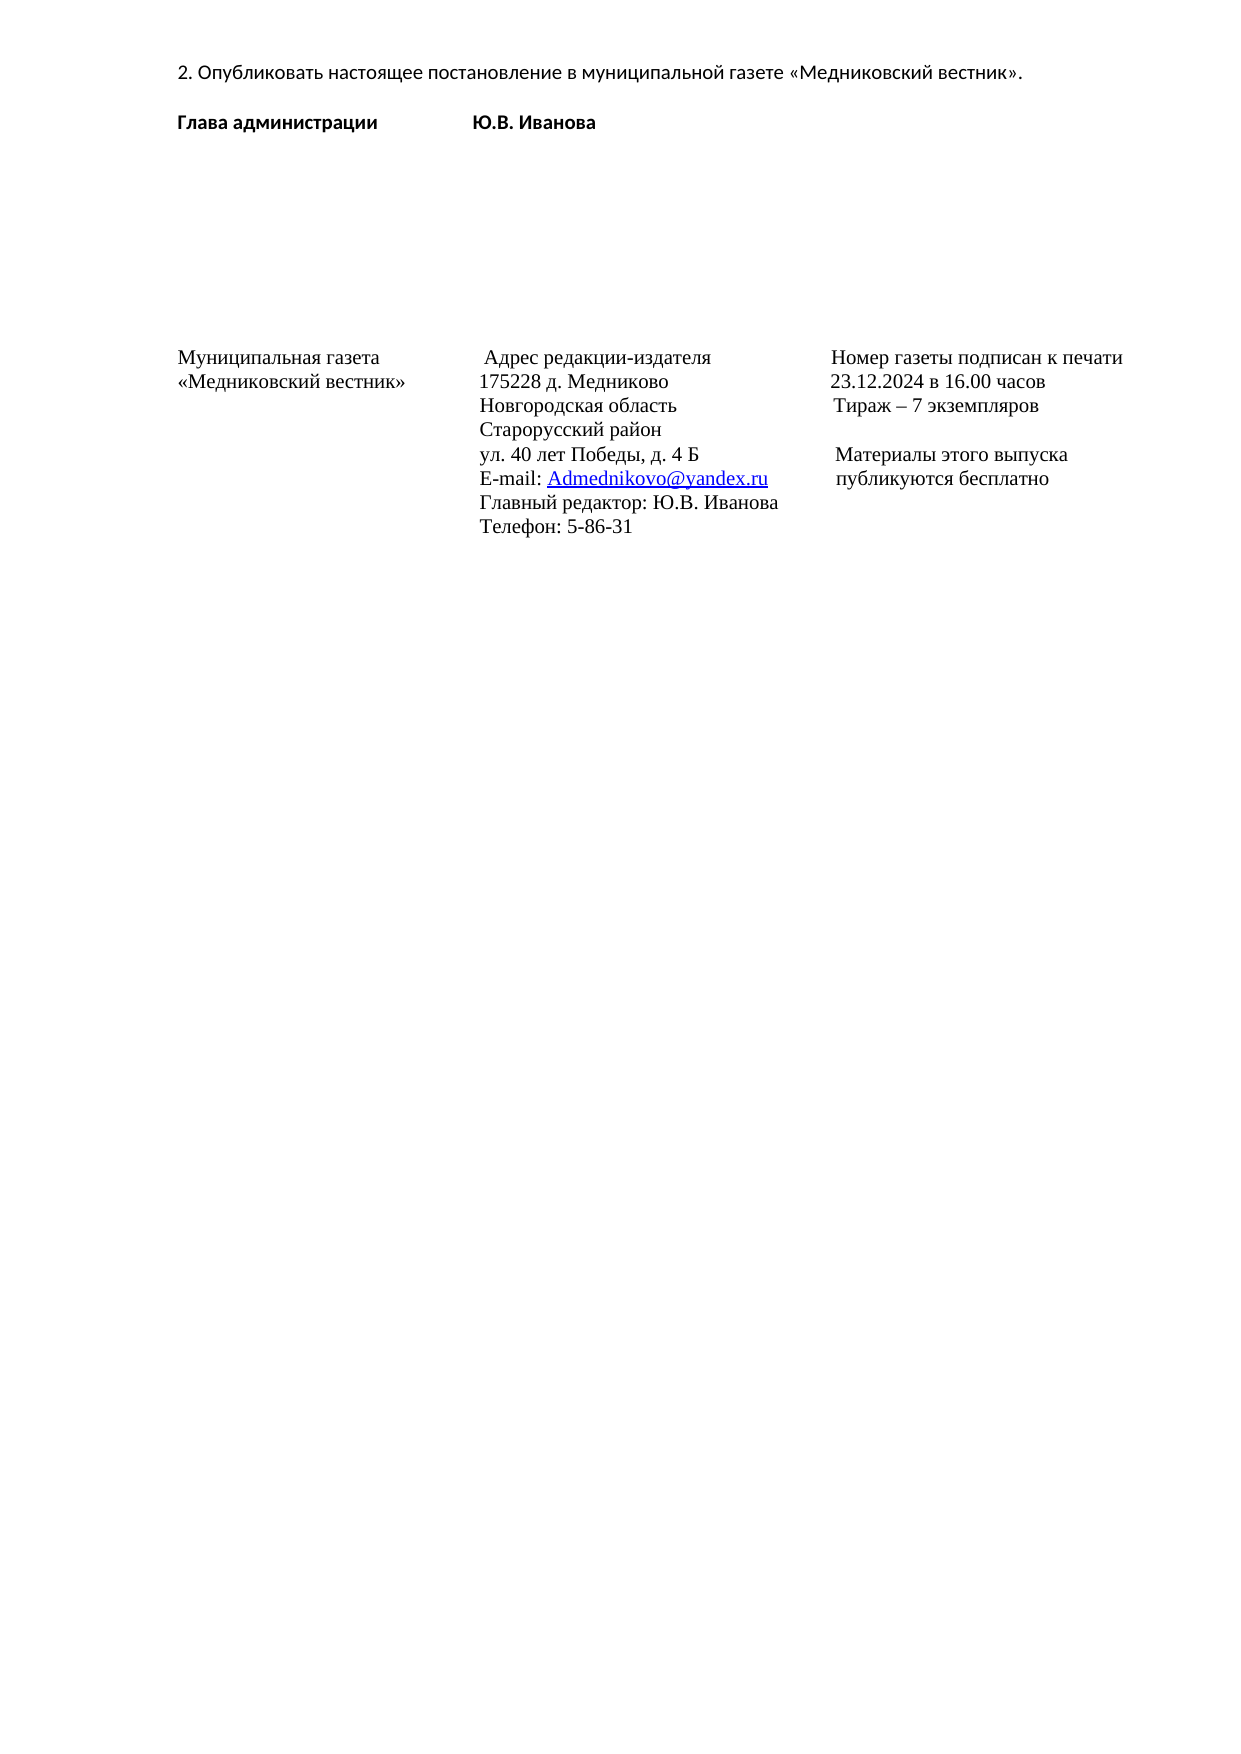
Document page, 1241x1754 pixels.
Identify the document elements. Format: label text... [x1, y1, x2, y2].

text «Медниковский вестник» 175228 д. Медниково 23.12.2024 в 16.00 часов [177, 369, 1152, 393]
text ул. 40 лет Победы, д. 4 Б Материалы этого выпуска [177, 441, 1152, 466]
text Муниципальная газета Адрес редакции-издателя Номер газеты подписан к печати [177, 345, 1152, 369]
text E-mail: Admednikovo@yandex.ru публикуются бесплатно [177, 466, 1152, 489]
text Старорусский район [177, 417, 1152, 441]
text Новгородская область Тираж – 7 экземпляров [177, 393, 1152, 417]
text Телефон: 5-86-31 [177, 514, 1152, 538]
text Главный редактор: Ю.В. Иванова [177, 489, 1152, 514]
